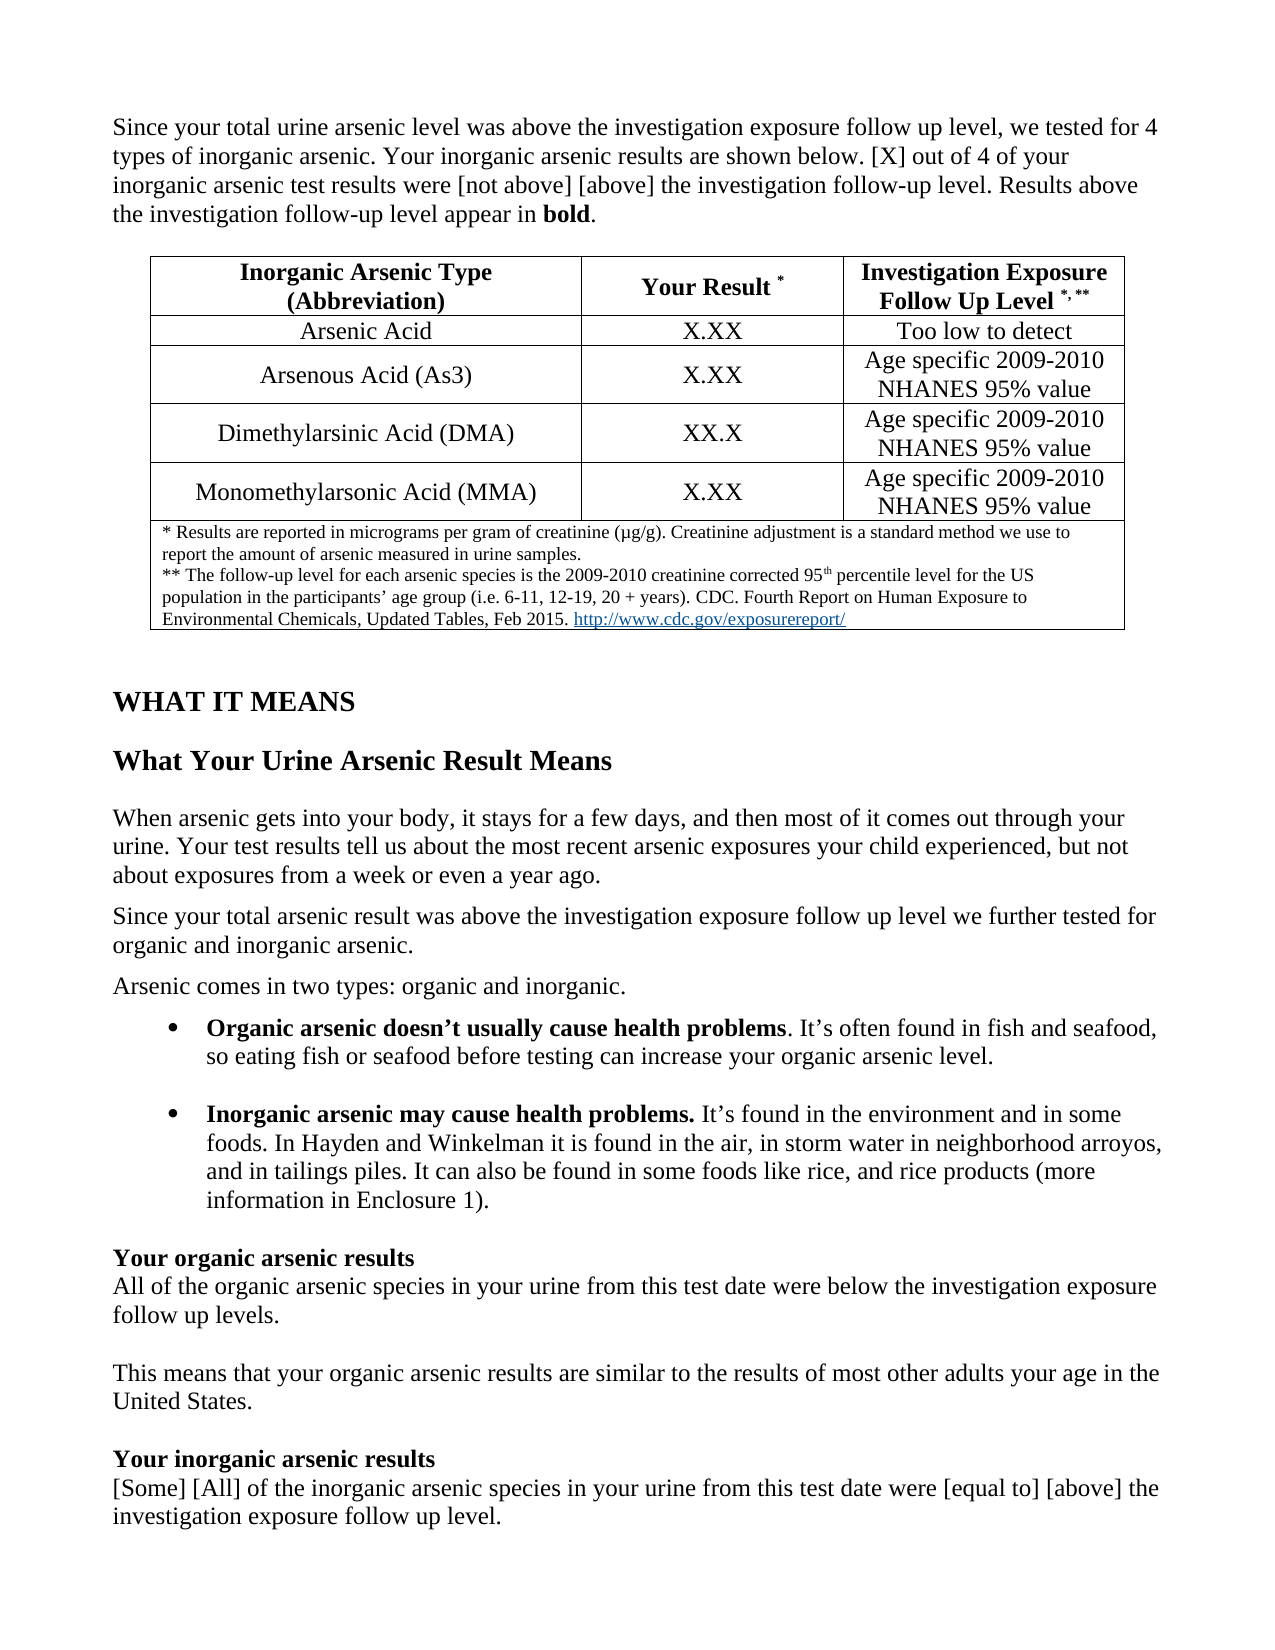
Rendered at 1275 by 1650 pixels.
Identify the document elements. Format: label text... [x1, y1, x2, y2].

table_header Your Result * [582, 257, 843, 315]
text This means that your organic arsenic results are similar to the results of most other adults your age in the United States. [112, 1358, 1162, 1415]
table_cell X.XX [582, 463, 843, 520]
table_header Inorganic Arsenic Type (Abbreviation) [151, 257, 581, 315]
table_cell X.XX [582, 316, 843, 344]
text Your organic arsenic results [112, 1243, 1162, 1271]
text What Your Urine Arsenic Result Means [112, 743, 1162, 777]
table_header Investigation Exposure Follow Up Level *, ** [844, 257, 1124, 315]
list Organic arsenic doesn’t usually cause health problems. It’s often found in fish and seafood, so eating fish or seafood before testing can increase your organic arsenic level. [169, 1013, 1162, 1070]
table_cell Dimethylarsinic Acid (DMA) [151, 404, 581, 462]
text When arsenic gets into your body, it stays for a few days, and then most of it comes out through your urine. Your test results tell us about the most recent arsenic exposures your child experienced, but not about exposures from a week or even a year ago. [112, 803, 1162, 889]
text WHAT IT MEANS [112, 684, 1162, 717]
table_cell Monomethylarsonic Acid (MMA) [151, 463, 581, 520]
text Since your total urine arsenic level was above the investigation exposure follow up level, we tested for 4 types of inorganic arsenic. Your inorganic arsenic results are shown below. [X] out of 4 of your inorganic arsenic test results were [not above] [above] the investigation follow-up level. Results above the investigation follow-up level appear in bold. [112, 112, 1162, 227]
table_cell * Results are reported in micrograms per gram of creatinine (µg/g). Creatinine adjustment is a standard method we use to report the amount of arsenic measured in urine samples. ** The follow-up level for each arsenic species is the 2009-2010 creatinine corrected 95th percentile level for the US population in the participants’ age group (i.e. 6-11, 12-19, 20 + years). CDC. Fourth Report on Human Exposure to Environmental Chemicals, Updated Tables, Feb 2015. http://www.cdc.gov/exposurereport/ [151, 521, 1124, 629]
list Inorganic arsenic may cause health problems. It’s found in the environment and in some foods. In Hayden and Winkelman it is found in the air, in storm water in neighborhood arroyos, and in tailings piles. It can also be found in some foods like rice, and rice products (more information in Enclosure 1). [169, 1099, 1162, 1214]
text Since your total arsenic result was above the investigation exposure follow up level we further tested for organic and inorganic arsenic. [112, 901, 1162, 959]
table_cell XX.X [582, 404, 843, 462]
table_cell X.XX [582, 346, 843, 403]
table_cell Arsenous Acid (As3) [151, 346, 581, 403]
text All of the organic arsenic species in your urine from this test date were below the investigation exposure follow up levels. [112, 1271, 1162, 1329]
table_cell Too low to detect [844, 316, 1124, 344]
table_cell Age specific 2009-2010 NHANES 95% value [844, 346, 1124, 403]
text [Some] [All] of the inorganic arsenic species in your urine from this test date were [equal to] [above] the investigation exposure follow up level. [112, 1473, 1162, 1530]
text Your inorganic arsenic results [112, 1444, 1162, 1473]
table_cell Age specific 2009-2010 NHANES 95% value [844, 463, 1124, 520]
table_cell Arsenic Acid [151, 316, 581, 344]
table_cell Age specific 2009-2010 NHANES 95% value [844, 404, 1124, 462]
text Arsenic comes in two types: organic and inorganic. [112, 971, 1162, 1000]
